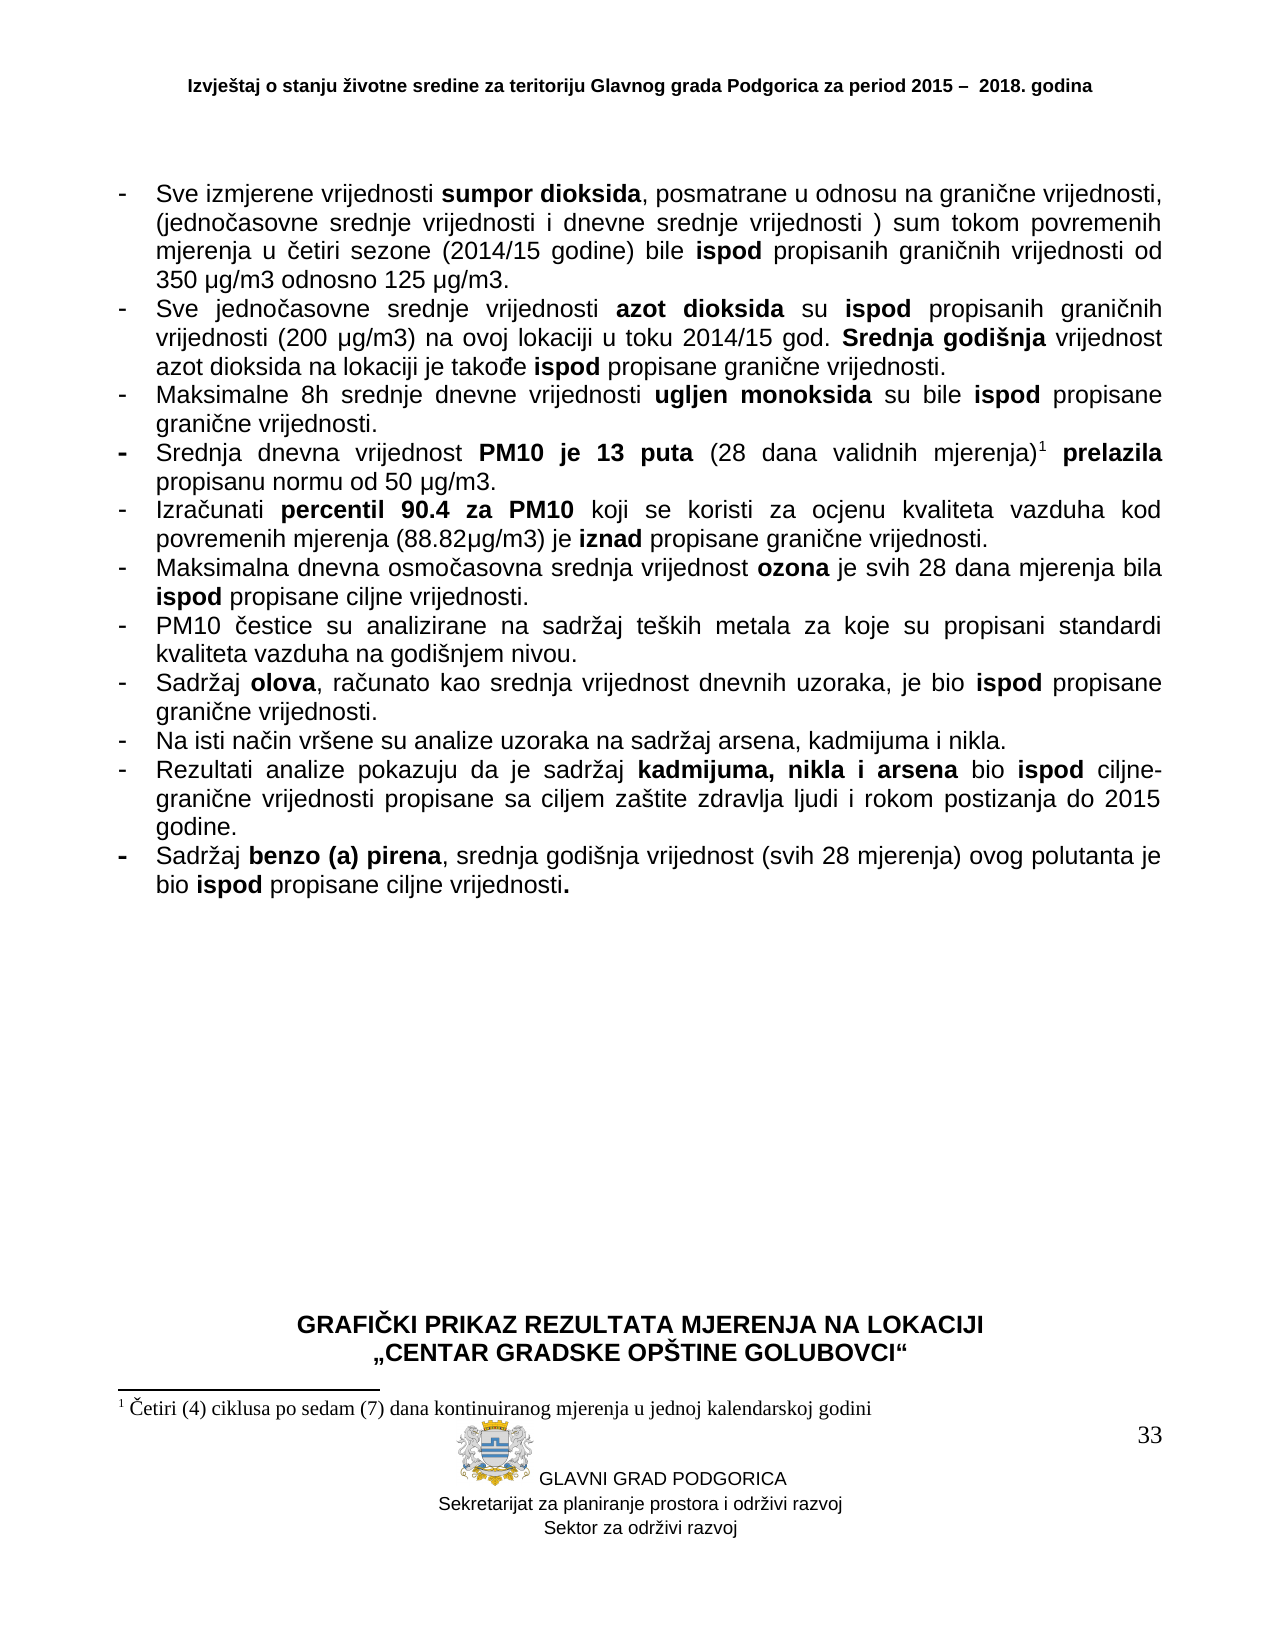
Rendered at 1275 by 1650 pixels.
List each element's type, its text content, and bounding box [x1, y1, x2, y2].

list Na isti način vršene su analize uzoraka na sadržaj arsena, kadmijuma i nikla. [118, 726, 1162, 755]
list Sadržaj olova, računato kao srednja vrijednost dnevnih uzoraka, je bio ispod propisane granične vrijednosti. [118, 668, 1162, 726]
list Maksimalne 8h srednje dnevne vrijednosti ugljen monoksida su bile ispod propisane granične vrijednosti. [118, 380, 1162, 438]
list Izračunati percentil 90.4 za PM10 koji se koristi za ocjenu kvaliteta vazduha kod povremenih mjerenja (88.82μg/m3) je iznad propisane granične vrijednosti. [118, 495, 1162, 553]
text „CENTAR GRADSKE OPŠTINE GOLUBOVCI“ [118, 1338, 1162, 1367]
picture [456, 1420, 534, 1486]
list Maksimalna dnevna osmočasovna srednja vrijednost ozona je svih 28 dana mjerenja bila ispod propisane ciljne vrijednosti. [118, 553, 1162, 611]
list Srednja dnevna vrijednost PM10 je 13 puta (28 dana validnih mjerenja) prelazila propisanu normu od 50 μg/m3. [118, 438, 1162, 495]
list Sve jednočasovne srednje vrijednosti azot dioksida su ispod propisanih graničnih vrijednosti (200 μg/m3) na ovoj lokaciji u toku 2014/15 god. Srednja godišnja vrijednost azot dioksida na lokaciji je takođe ispod propisane granične vrijednosti. [118, 294, 1162, 380]
list Rezultati analize pokazuju da je sadržaj kadmijuma, nikla i arsena bio ispod ciljne-granične vrijednosti propisane sa ciljem zaštite zdravlja ljudi i rokom postizanja do 2015 godine. [118, 755, 1162, 841]
list PM10 čestice su analizirane na sadržaj teških metala za koje su propisani standardi kvaliteta vazduha na godišnjem nivou. [118, 611, 1162, 668]
text GRAFIČKI PRIKAZ REZULTATA MJERENJA NA LOKACIJI [118, 1310, 1162, 1338]
list Sve izmjerene vrijednosti sumpor dioksida, posmatrane u odnosu na granične vrijednosti, (jednočasovne srednje vrijednosti i dnevne srednje vrijednosti ) sum tokom povremenih mjerenja u četiri sezone (2014/15 godine) bile ispod propisanih graničnih vrijednosti od 350 μg/m3 odnosno 125 μg/m3. [118, 179, 1162, 294]
list Sadržaj benzo (a) pirena, srednja godišnja vrijednost (svih 28 mjerenja) ovog polutanta je bio ispod propisane ciljne vrijednosti. [118, 841, 1162, 899]
